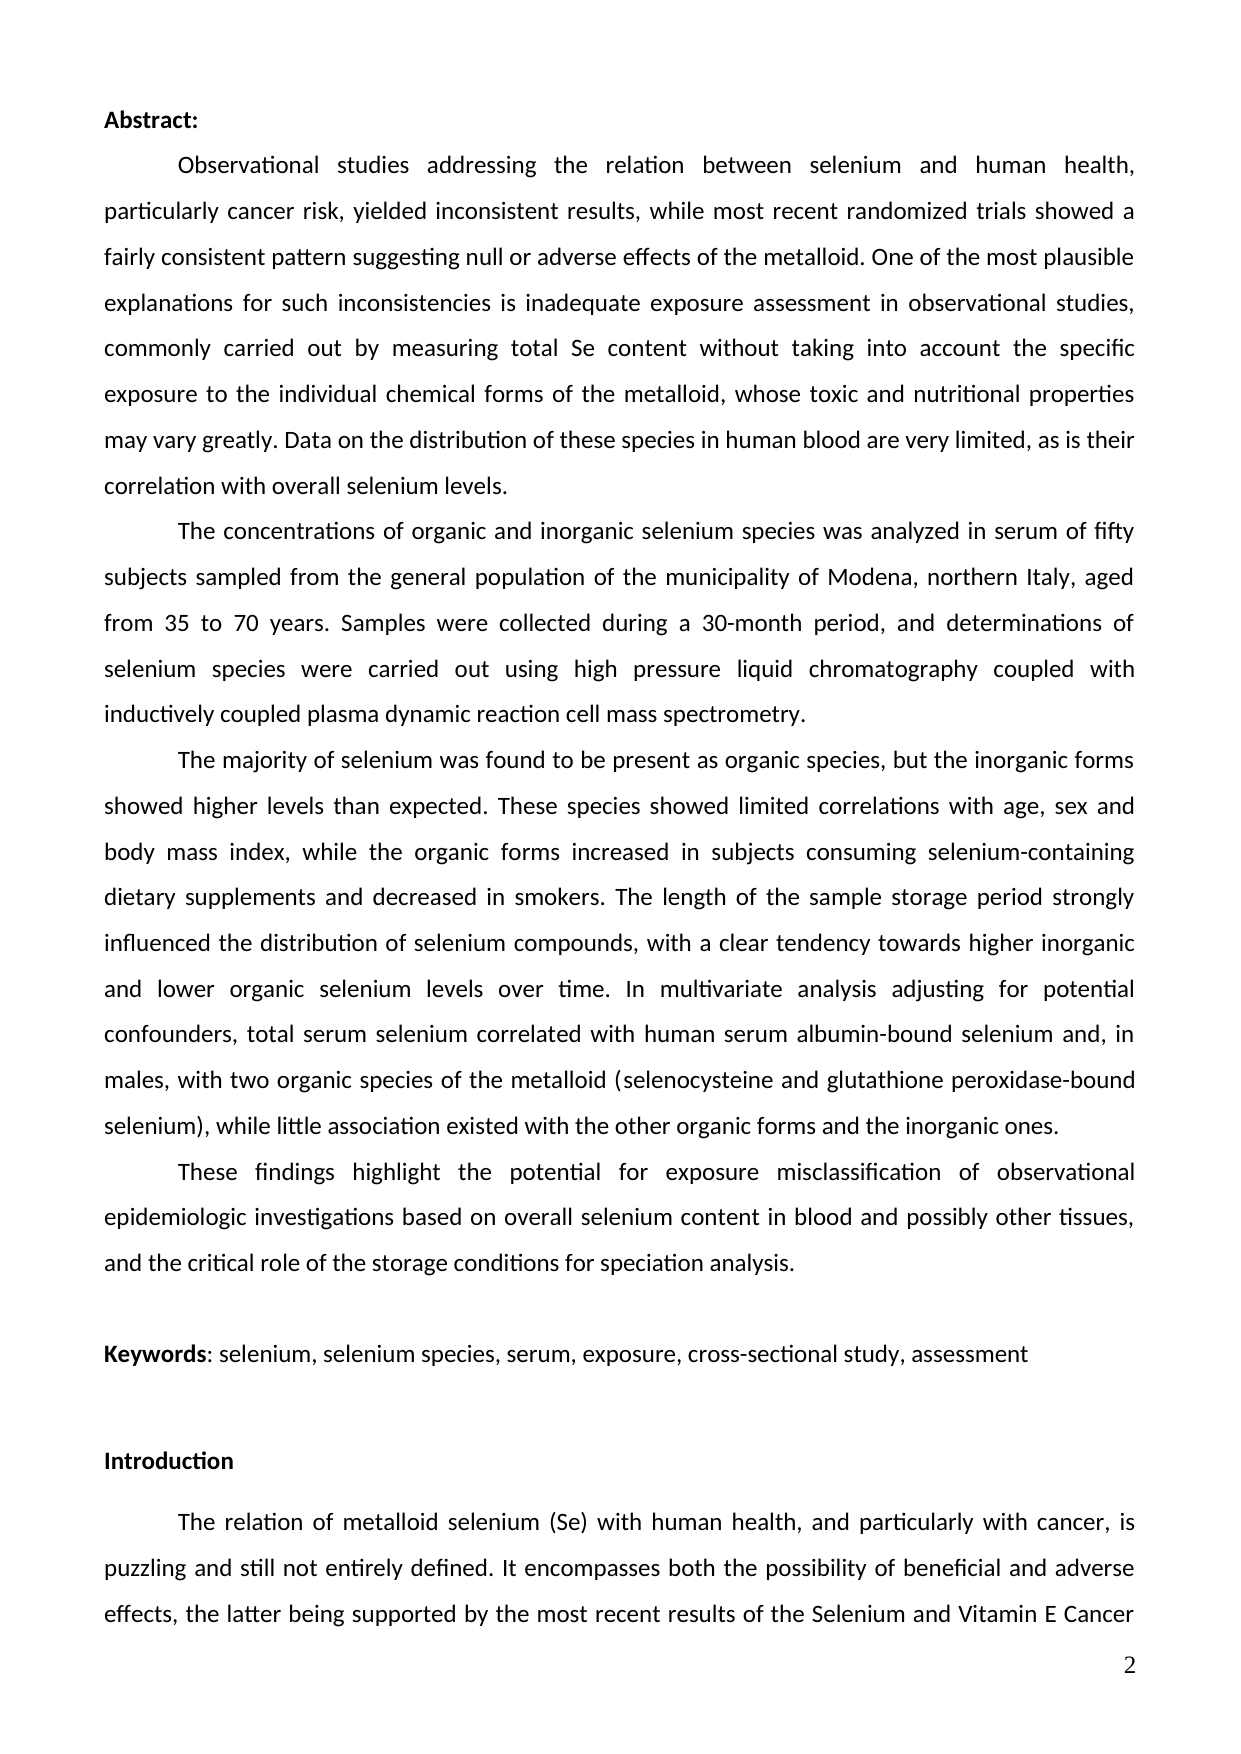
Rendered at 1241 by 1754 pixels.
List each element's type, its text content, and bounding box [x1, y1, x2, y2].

text These findings highlight the potential for exposure misclassification of observational epidemiologic investigations based on overall selenium content in blood and possibly other tissues, and the critical role of the storage conditions for speciation analysis. [104, 1156, 1136, 1278]
text Introduction [104, 1445, 1136, 1476]
text Keywords: selenium, selenium species, serum, exposure, cross-sectional study, assessment [104, 1339, 1136, 1369]
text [104, 1506, 1136, 1628]
text Abstract: [104, 104, 1136, 134]
text The concentrations of organic and inorganic selenium species was analyzed in serum of fifty subjects sampled from the general population of the municipality of Modena, northern Italy, aged from 35 to 70 years. Samples were collected during a 30-month period, and determinations of selenium species were carried out using high pressure liquid chromatography coupled with inductively coupled plasma dynamic reaction cell mass spectrometry. [104, 516, 1136, 729]
text The majority of selenium was found to be present as organic species, but the inorganic forms showed higher levels than expected. These species showed limited correlations with age, sex and body mass index, while the organic forms increased in subjects consuming selenium-containing dietary supplements and decreased in smokers. The length of the sample storage period strongly influenced the distribution of selenium compounds, with a clear tendency towards higher inorganic and lower organic selenium levels over time. In multivariate analysis adjusting for potential confounders, total serum selenium correlated with human serum albumin-bound selenium and, in males, with two organic species of the metalloid (selenocysteine and glutathione peroxidase-bound selenium), while little association existed with the other organic forms and the inorganic ones. [104, 744, 1136, 1141]
text Observational studies addressing the relation between selenium and human health, particularly cancer risk, yielded inconsistent results, while most recent randomized trials showed a fairly consistent pattern suggesting null or adverse effects of the metalloid. One of the most plausible explanations for such inconsistencies is inadequate exposure assessment in observational studies, commonly carried out by measuring total Se content without taking into account the specific exposure to the individual chemical forms of the metalloid, whose toxic and nutritional properties may vary greatly. Data on the distribution of these species in human blood are very limited, as is their correlation with overall selenium levels. [104, 150, 1136, 500]
